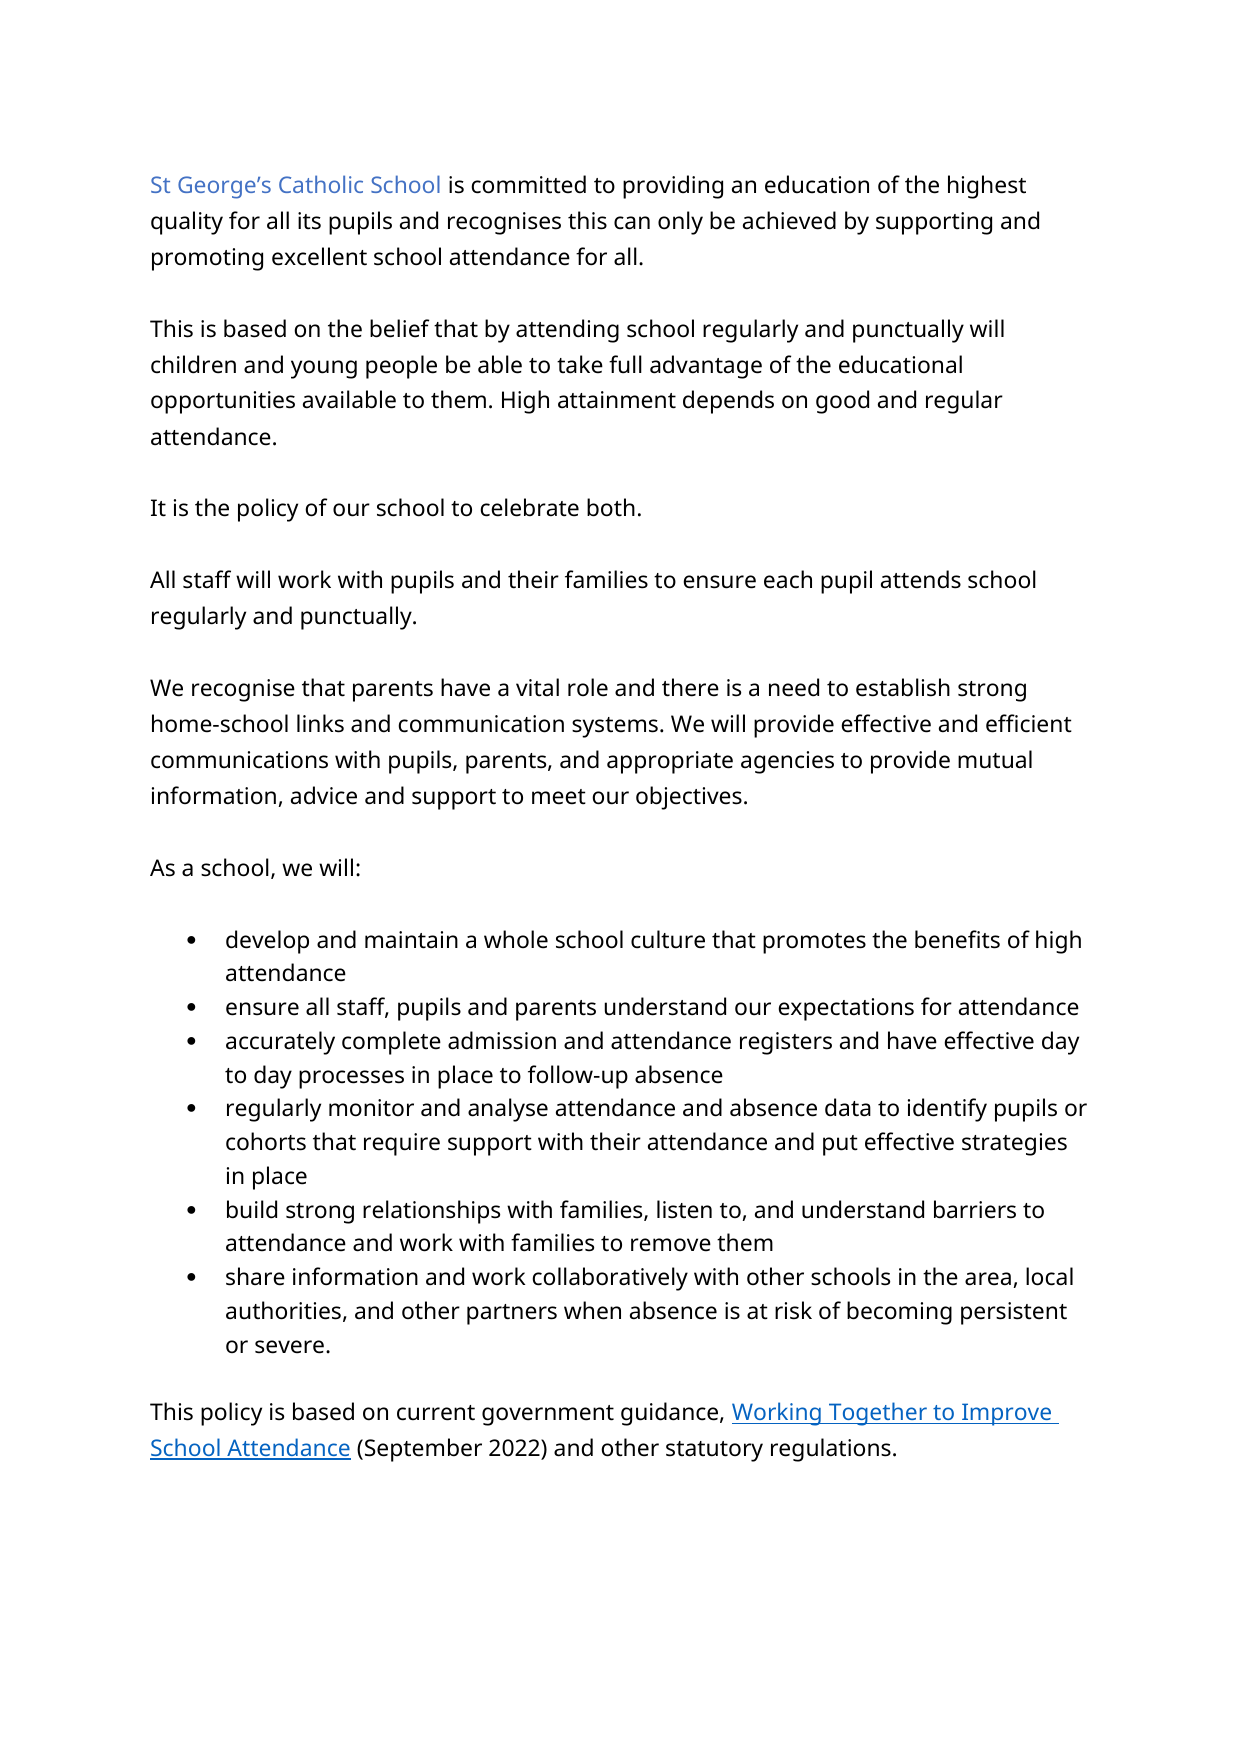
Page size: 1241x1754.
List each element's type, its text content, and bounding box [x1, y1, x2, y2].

text It is the policy of our school to celebrate both. [150, 492, 1090, 523]
text We recognise that parents have a vital role and there is a need to establish strong home-school links and communication systems. We will provide effective and efficient communications with pupils, parents, and appropriate agencies to provide mutual information, advice and support to meet our objectives. [150, 672, 1090, 811]
list accurately complete admission and attendance registers and have effective day to day processes in place to follow-up absence [187, 1025, 1090, 1090]
list develop and maintain a whole school culture that promotes the benefits of high attendance [187, 923, 1090, 988]
list regularly monitor and analyse attendance and absence data to identify pupils or cohorts that require support with their attendance and put effective strategies in place [187, 1092, 1090, 1191]
text All staff will work with pupils and their families to ensure each pupil attends school regularly and punctually. [150, 564, 1090, 631]
text As a school, we will: [150, 852, 1090, 883]
text St George’s Catholic School is committed to providing an education of the highest quality for all its pupils and recognises this can only be achieved by supporting and promoting excellent school attendance for all. [150, 169, 1090, 272]
text This is based on the belief that by attending school regularly and punctually will children and young people be able to take full advantage of the educational opportunities available to them. High attainment depends on good and regular attendance. [150, 313, 1090, 452]
list ensure all staff, pupils and parents understand our expectations for attendance [187, 991, 1090, 1022]
text This policy is based on current government guidance, Working Together to Improve School Attendance (September 2022) and other statutory regulations. [150, 1396, 1090, 1463]
list share information and work collaboratively with other schools in the area, local authorities, and other partners when absence is at risk of becoming persistent or severe. [187, 1261, 1090, 1360]
list build strong relationships with families, listen to, and understand barriers to attendance and work with families to remove them [187, 1193, 1090, 1258]
